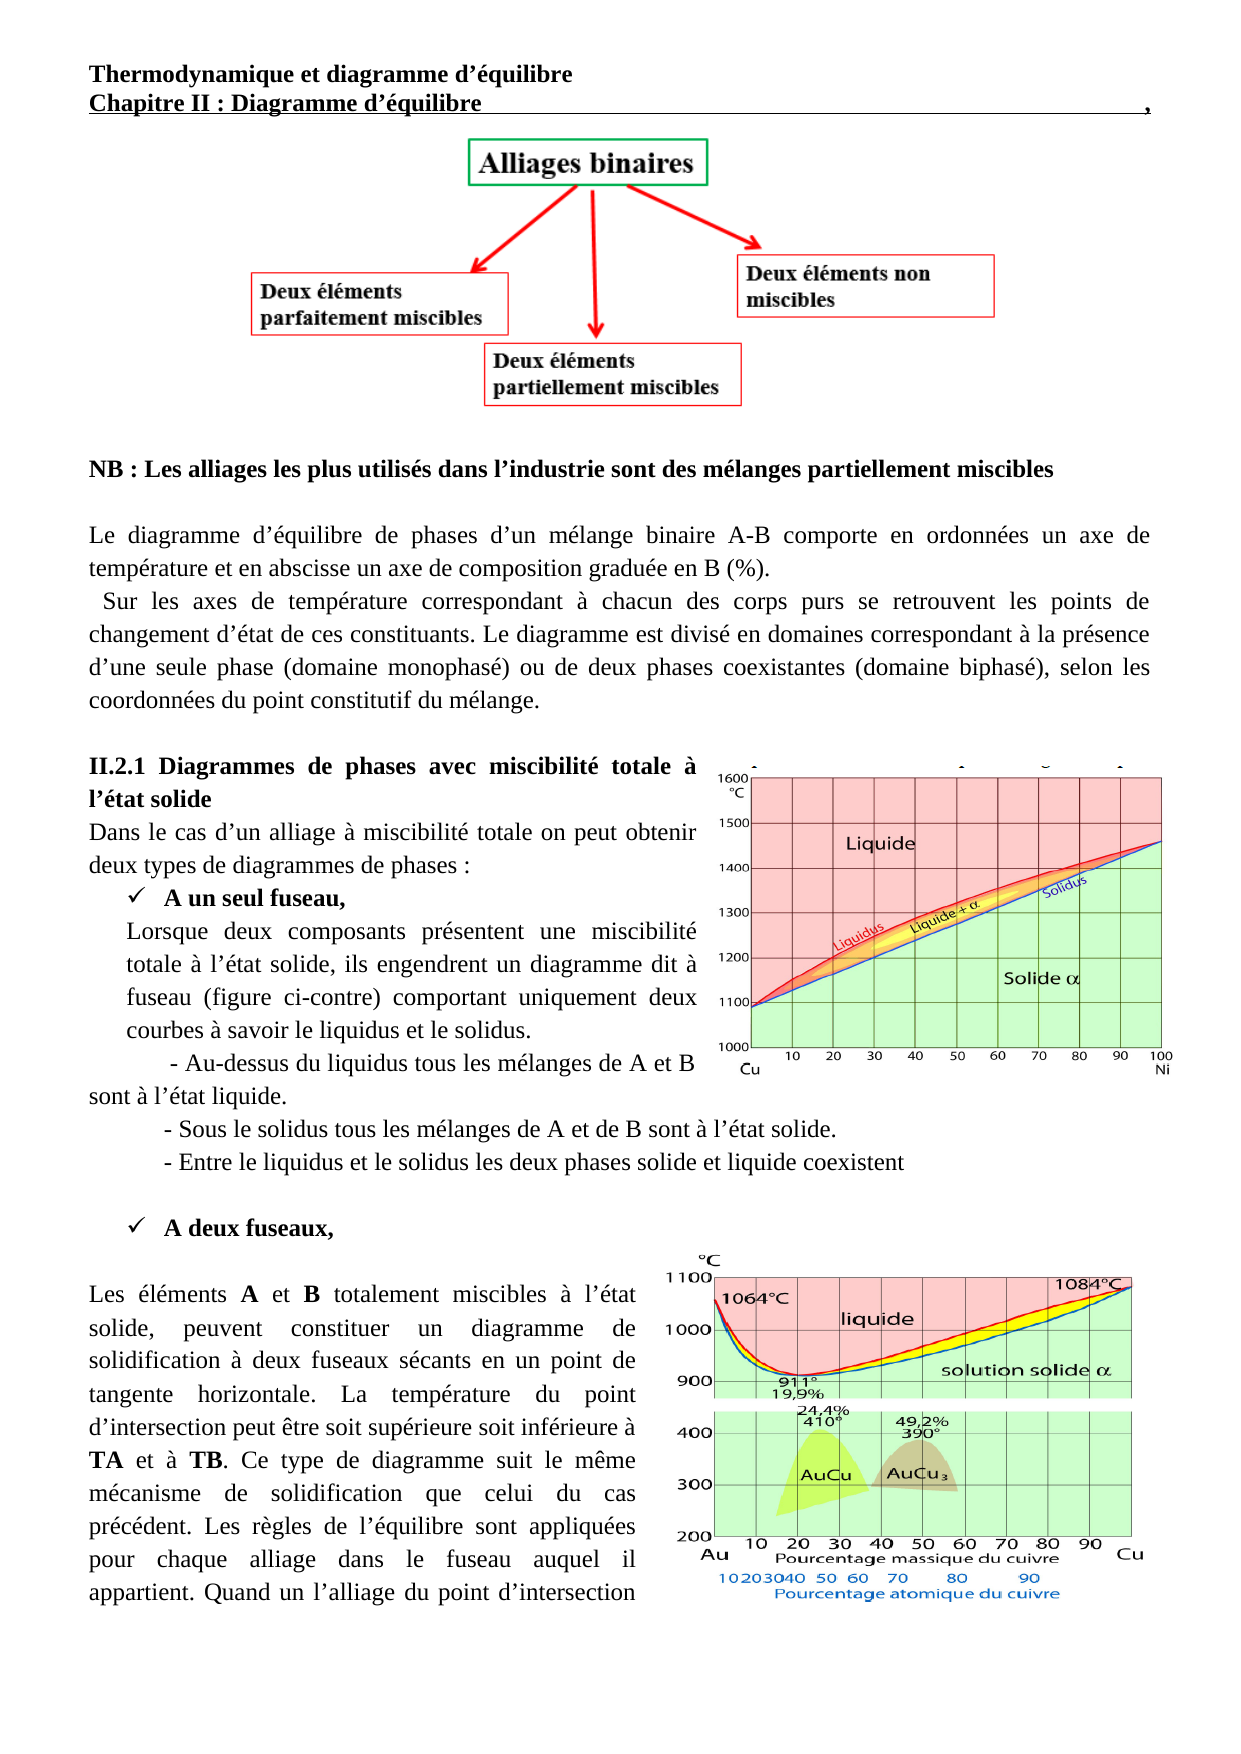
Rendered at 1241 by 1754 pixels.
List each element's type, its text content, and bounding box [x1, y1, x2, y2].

text Sur les axes de température correspondant à chacun des corps purs se retrouvent les points de changement d’état de ces constituants. Le diagramme est divisé en domaines correspondant à la présence d’une seule phase (domaine monophasé) ou de deux phases coexistantes (domaine biphasé), selon les coordonnées du point constitutif du mélange. [89, 586, 1152, 714]
list - Entre le liquidus et le solidus les deux phases solide et liquide coexistent [164, 1147, 1152, 1176]
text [89, 1279, 1152, 1606]
text Lorsque deux composants présentent une miscibilité totale à l’état solide, ils engendrent un diagramme dit à fuseau (figure ci-contre) comportant uniquement deux courbes à savoir le liquidus et le solidus. [126, 916, 716, 1044]
picture [716, 766, 1177, 1081]
list - Sous le solidus tous les mélanges de A et de B sont à l’état solide. [164, 1114, 1152, 1143]
text NB : Les alliages les plus utilisés dans l’industrie sont des mélanges partiellement miscibles [89, 454, 1152, 483]
text Le diagramme d’équilibre de phases d’un mélange binaire A-B comporte en ordonnées un axe de température et en abscisse un axe de composition graduée en B (%). [89, 520, 1152, 582]
text Dans le cas d’un alliage à miscibilité totale on peut obtenir deux types de diagrammes de phases : [89, 817, 716, 879]
text II.2.1 Diagrammes de phases avec miscibilité totale à l’état solide [89, 751, 1152, 813]
text - Au-dessus du liquidus tous les mélanges de A et B sont à l’état liquide. [89, 1048, 1152, 1110]
picture [225, 118, 1015, 417]
list A deux fuseaux, [126, 1213, 1152, 1242]
picture [655, 1247, 1162, 1603]
list A un seul fuseau, [126, 883, 716, 912]
